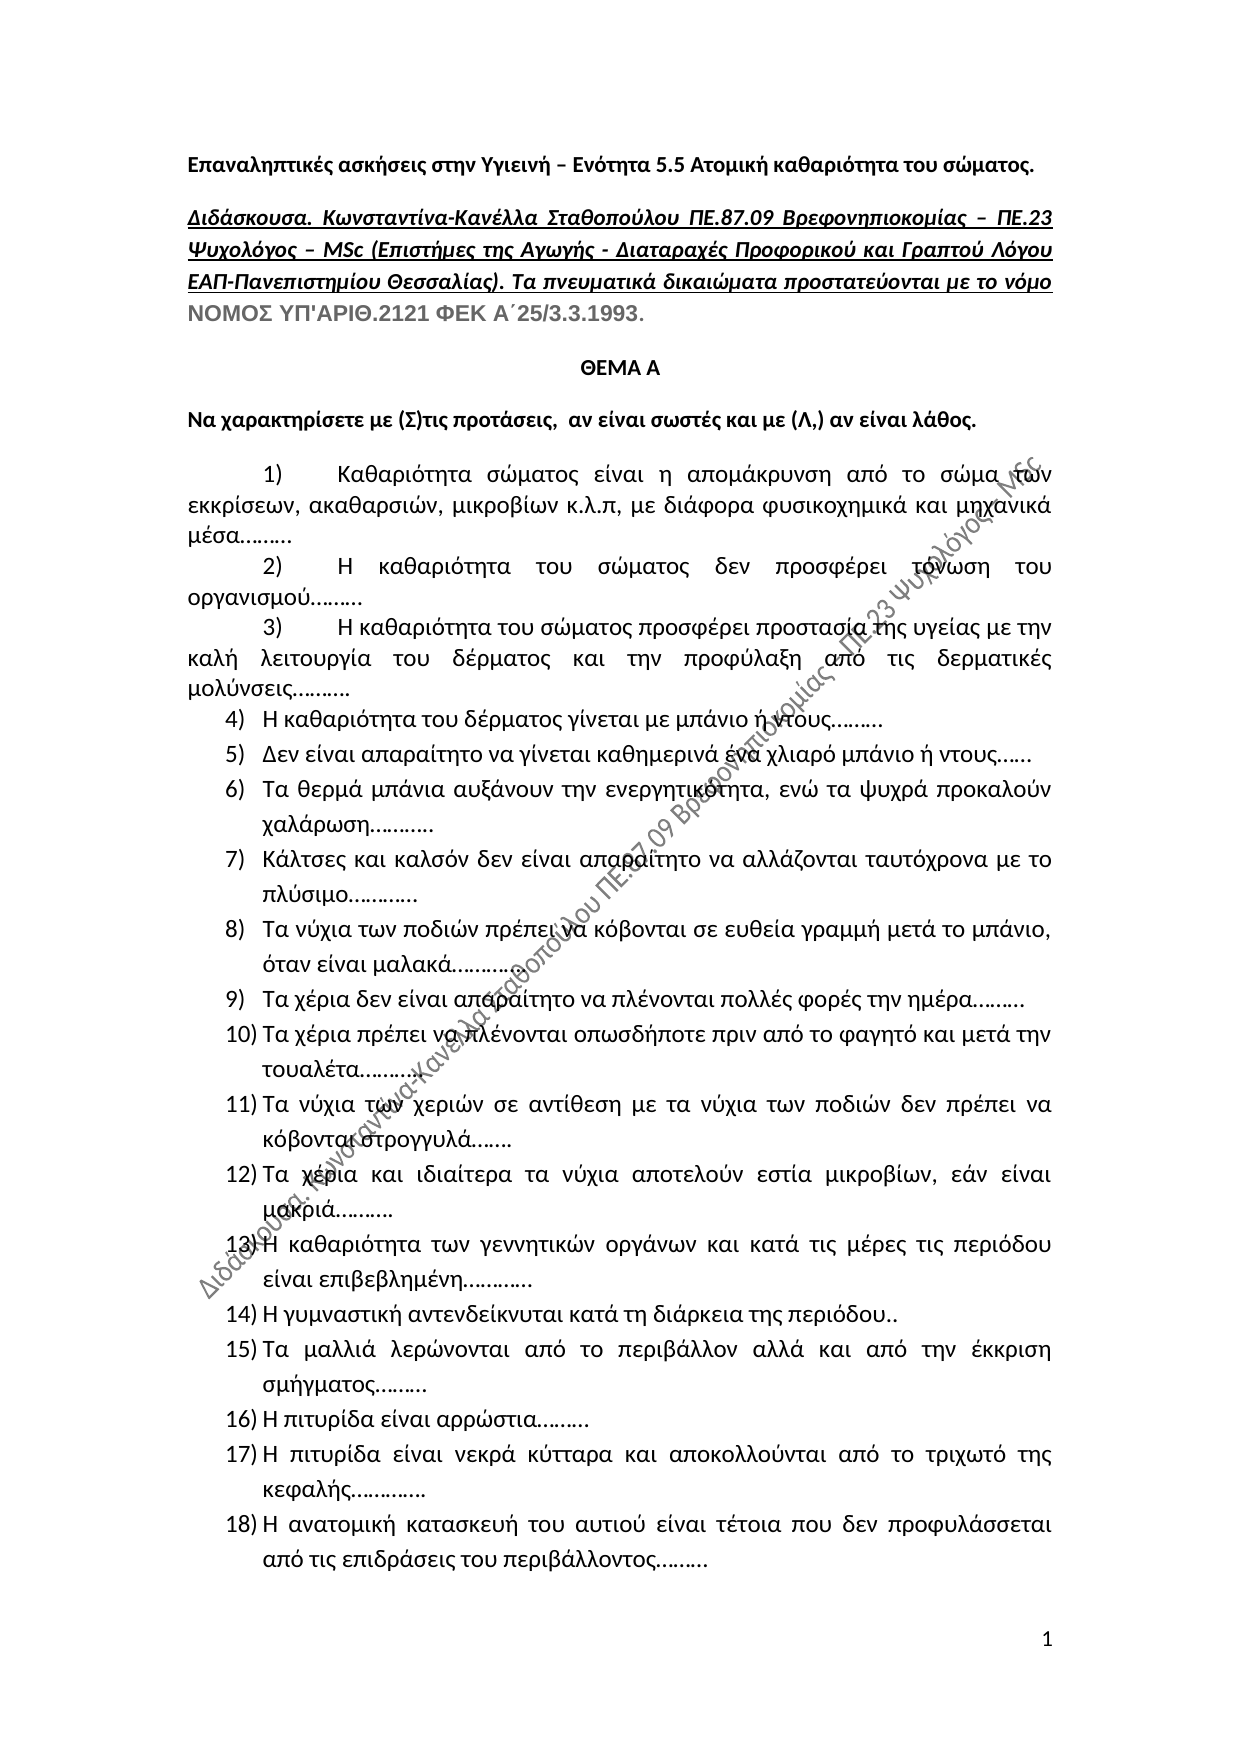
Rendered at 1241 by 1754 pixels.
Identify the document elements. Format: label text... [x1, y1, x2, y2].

list Δεν είναι απαραίτητο να γίνεται καθημερινά ένα χλιαρό μπάνιο ή ντους…… [225, 738, 1053, 768]
list Η πιτυρίδα είναι νεκρά κύτταρα και αποκολλούνται από το τριχωτό της κεφαλής…………. [225, 1438, 1053, 1503]
list Τα χέρια πρέπει να πλένονται οπωσδήποτε πριν από το φαγητό και μετά την τουαλέτα……….. [225, 1018, 1053, 1083]
list Καθαριότητα σώματος είναι η απομάκρυνση από το σώμα των εκκρίσεων, ακαθαρσιών, μικροβίων κ.λ.π, με διάφορα φυσικοχημικά και μηχανικά μέσα……… [187, 459, 1053, 550]
list Η καθαριότητα του σώματος προσφέρει προστασία της υγείας με την καλή λειτουργία του δέρματος και την προφύλαξη από τις δερματικές μολύνσεις………. [187, 611, 1053, 703]
list Τα χέρια και ιδιαίτερα τα νύχια αποτελούν εστία μικροβίων, εάν είναι μακριά………. [225, 1158, 1053, 1223]
list Η πιτυρίδα είναι αρρώστια……… [225, 1403, 1053, 1433]
text ΘΕΜΑ Α [187, 353, 1053, 381]
list Η ανατομική κατασκευή του αυτιού είναι τέτοια που δεν προφυλάσσεται από τις επιδράσεις του περιβάλλοντος……… [225, 1508, 1053, 1573]
list Η καθαριότητα του σώματος δεν προσφέρει τόνωση του οργανισμού……… [187, 550, 1053, 611]
list Η καθαριότητα του δέρματος γίνεται με μπάνιο ή ντους……… [225, 703, 1053, 733]
text Να χαρακτηρίσετε με (Σ)τις προτάσεις, αν είναι σωστές και με (Λ,) αν είναι λάθος. [187, 406, 1053, 434]
text Επαναληπτικές ασκήσεις στην Υγιεινή – Ενότητα 5.5 Ατομική καθαριότητα του σώματος. [187, 150, 1053, 178]
list Η καθαριότητα των γεννητικών οργάνων και κατά τις μέρες τις περιόδου είναι επιβεβλημένη………… [225, 1228, 1053, 1293]
list Τα νύχια των ποδιών πρέπει να κόβονται σε ευθεία γραμμή μετά το μπάνιο, όταν είναι μαλακά…………. [225, 913, 1053, 978]
text Διδάσκουσα. Κωνσταντίνα-Κανέλλα Σταθοπούλου ΠΕ.87.09 Βρεφονηπιοκομίας – ΠΕ.23 Ψυχολόγος – MSc (Επιστήμες της Αγωγής - Διαταραχές Προφορικού και Γραπτού Λόγου ΕΑΠ-Πανεπιστημίου Θεσσαλίας). Τα πνευματικά δικαιώματα προστατεύονται με το νόμο ΝΟΜΟΣ ΥΠ'ΑΡΙΘ.2121 ΦΕΚ Α΄25/3.3.1993. [187, 203, 1053, 227]
text Διδάσκουσα. Κωνσταντίνα-Κανέλλα Σταθοπούλου ΠΕ.87.09 Βρεφονηπιοκομίας – ΠΕ.23 Ψυχολόγος – MSc (Επιστήμες της Αγωγής - Διαταραχές Προφορικού και Γραπτού Λόγου ΕΑΠ-Πανεπιστημίου Θεσσαλίας). Τα πνευματικά δικαιώματα προστατεύονται με το νόμο ΝΟΜΟΣ ΥΠ'ΑΡΙΘ.2121 ΦΕΚ Α΄25/3.3.1993. [187, 293, 1053, 328]
list Τα θερμά μπάνια αυξάνουν την ενεργητικότητα, ενώ τα ψυχρά προκαλούν χαλάρωση……….. [225, 773, 1053, 838]
list Η γυμναστική αντενδείκνυται κατά τη διάρκεια της περιόδου.. [225, 1298, 1053, 1328]
list Τα μαλλιά λερώνονται από το περιβάλλον αλλά και από την έκκριση σμήγματος……… [225, 1333, 1053, 1398]
list Κάλτσες και καλσόν δεν είναι απαραίτητο να αλλάζονται ταυτόχρονα με το πλύσιμο………… [225, 843, 1053, 908]
list Τα νύχια των χεριών σε αντίθεση με τα νύχια των ποδιών δεν πρέπει να κόβονται στρογγυλά……. [225, 1088, 1053, 1153]
list Τα χέρια δεν είναι απαραίτητο να πλένονται πολλές φορές την ημέρα……… [225, 983, 1053, 1013]
text Διδάσκουσα. Κωνσταντίνα-Κανέλλα Σταθοπούλου ΠΕ.87.09 Βρεφονηπιοκομίας – ΠΕ.23 Ψυχολόγος – MSc (Επιστήμες της Αγωγής - Διαταραχές Προφορικού και Γραπτού Λόγου ΕΑΠ-Πανεπιστημίου Θεσσαλίας). Τα πνευματικά δικαιώματα προστατεύονται με το νόμο ΝΟΜΟΣ ΥΠ'ΑΡΙΘ.2121 ΦΕΚ Α΄25/3.3.1993. [187, 260, 1053, 292]
text Διδάσκουσα. Κωνσταντίνα-Κανέλλα Σταθοπούλου ΠΕ.87.09 Βρεφονηπιοκομίας – ΠΕ.23 Ψυχολόγος – MSc (Επιστήμες της Αγωγής - Διαταραχές Προφορικού και Γραπτού Λόγου ΕΑΠ-Πανεπιστημίου Θεσσαλίας). Τα πνευματικά δικαιώματα προστατεύονται με το νόμο ΝΟΜΟΣ ΥΠ'ΑΡΙΘ.2121 ΦΕΚ Α΄25/3.3.1993. [187, 228, 1053, 259]
